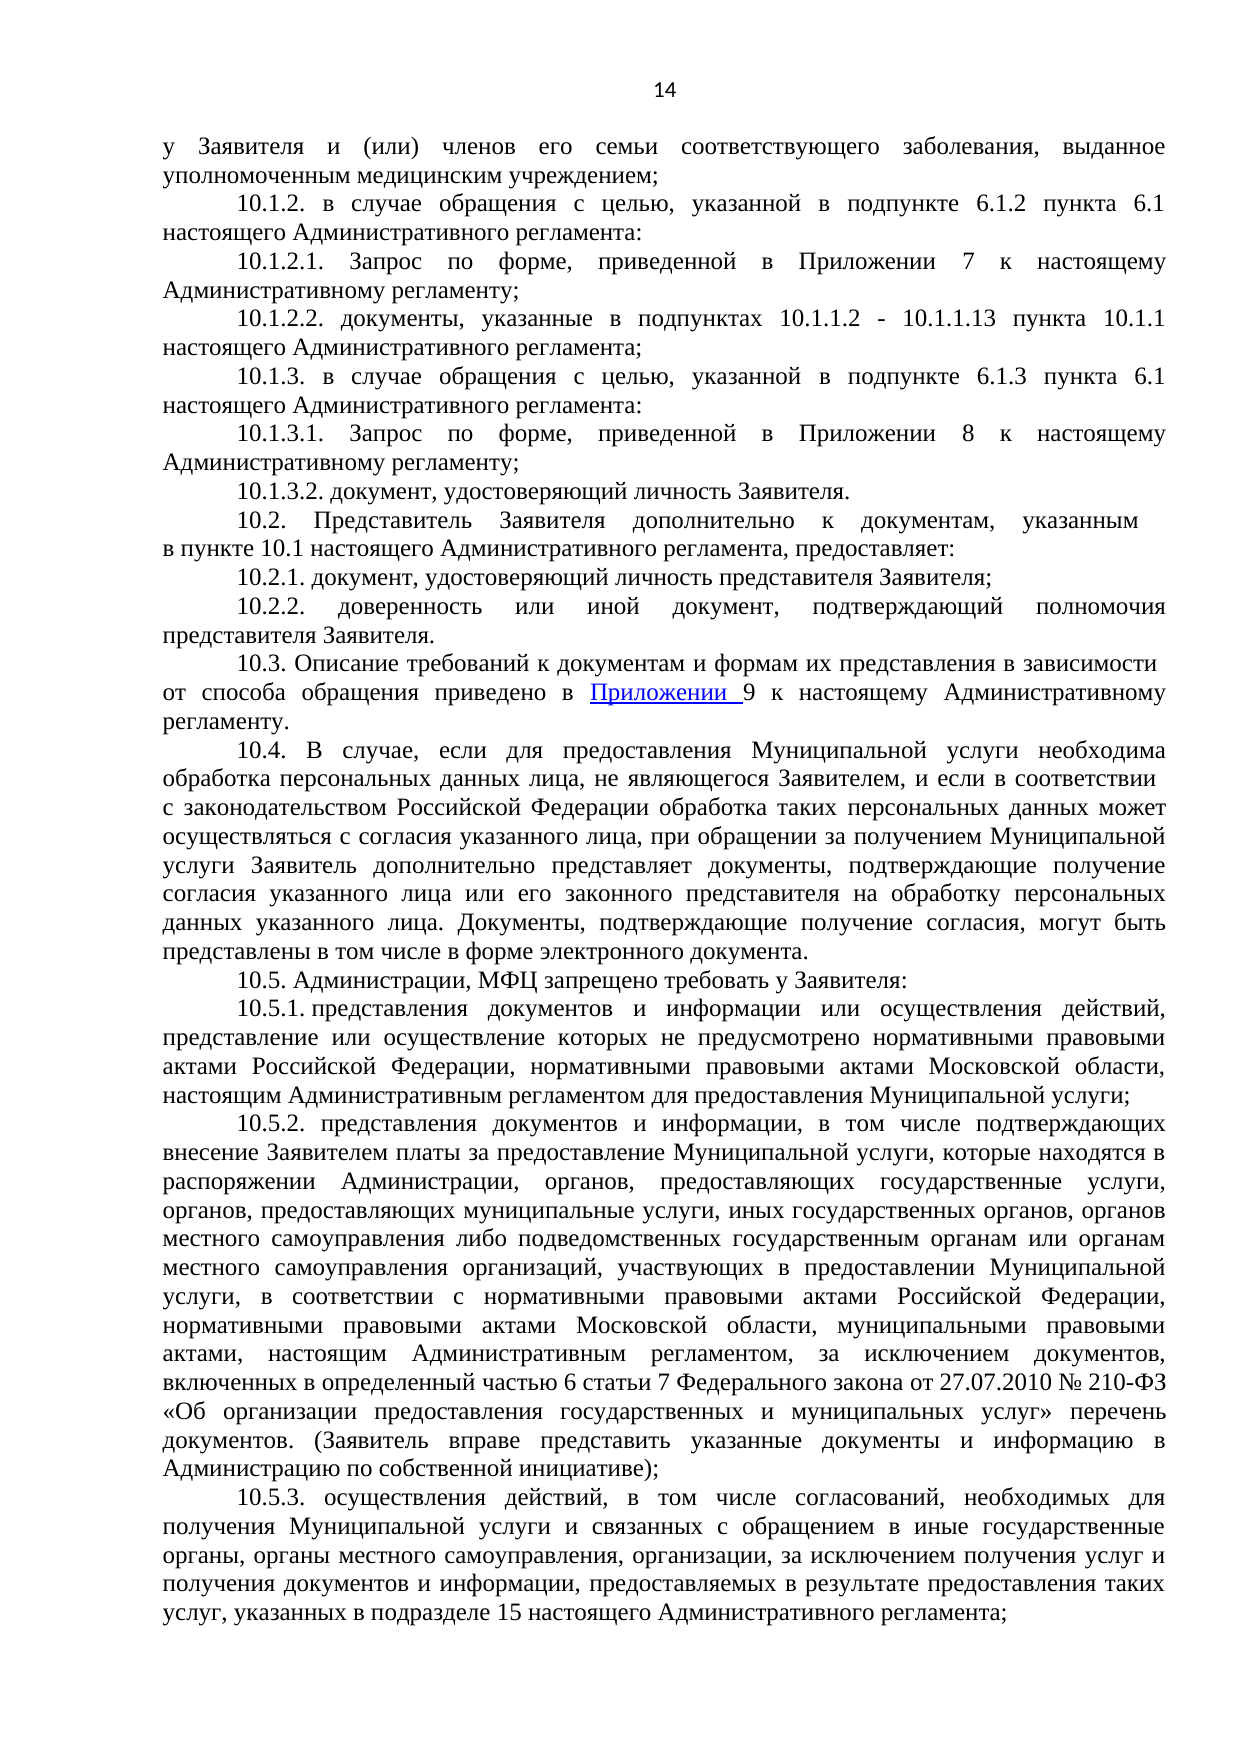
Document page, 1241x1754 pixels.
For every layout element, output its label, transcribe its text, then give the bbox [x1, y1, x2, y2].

list 10.2. Представитель Заявителя дополнительно к документам, указанным в пункте 10.1 настоящего Административного регламента, предоставляет: [162, 505, 1166, 562]
list 10.2.2. доверенность или иной документ, подтверждающий полномочия представителя Заявителя. [162, 591, 1166, 648]
list 10.1.2.1. Запрос по форме, приведенной в Приложении 7 к настоящему Административному регламенту; [162, 246, 1166, 303]
list 10.1.3. в случае обращения с целью, указанной в подпункте 6.1.3 пункта 6.1 настоящего Административного регламента: [162, 361, 1166, 418]
text 10.5.1. представления документов и информации или осуществления действий, представление или осуществление которых не предусмотрено нормативными правовыми актами Российской Федерации, нормативными правовыми актами Московской области, настоящим Административным регламентом для предоставления Муниципальной услуги; [162, 993, 1166, 1108]
list 10.3. Описание требований к документам и формам их представления в зависимости от способа обращения приведено в Приложении 9 к настоящему Административному регламенту. [162, 648, 1166, 735]
list 10.1.3.1. Запрос по форме, приведенной в Приложении 8 к настоящему Административному регламенту; [162, 418, 1166, 476]
list 10.2.1. документ, удостоверяющий личность представителя Заявителя; [162, 562, 1166, 591]
text 10.5.2. представления документов и информации, в том числе подтверждающих внесение Заявителем платы за предоставление Муниципальной услуги, которые находятся в распоряжении Администрации, органов, предоставляющих государственные услуги, органов, предоставляющих муниципальные услуги, иных государственных органов, органов местного самоуправления либо подведомственных государственным органам или органам местного самоуправления организаций, участвующих в предоставлении Муниципальной услуги, в соответствии с нормативными правовыми актами Российской Федерации, нормативными правовыми актами Московской области, муниципальными правовыми актами, настоящим Административным регламентом, за исключением документов, включенных в определенный частью 6 статьи 7 Федерального закона от 27.07.2010 № 210-ФЗ «Об организации предоставления государственных и муниципальных услуг» перечень документов. (Заявитель вправе представить указанные документы и информацию в Администрацию по собственной инициативе); [162, 1108, 1166, 1482]
text 10.5.3. осуществления действий, в том числе согласований, необходимых для получения Муниципальной услуги и связанных с обращением в иные государственные органы, органы местного самоуправления, организации, за исключением получения услуг и получения документов и информации, предоставляемых в результате предоставления таких услуг, указанных в подразделе 15 настоящего Административного регламента; [162, 1482, 1166, 1626]
text 10.5. Администрации, МФЦ запрещено требовать у Заявителя: [236, 965, 1166, 993]
list 10.1.2. в случае обращения с целью, указанной в подпункте 6.1.2 пункта 6.1 настоящего Административного регламента: [162, 188, 1166, 246]
text 10.4. В случае, если для предоставления Муниципальной услуги необходима обработка персональных данных лица, не являющегося Заявителем, и если в соответствии с законодательством Российской Федерации обработка таких персональных данных может осуществляться с согласия указанного лица, при обращении за получением Муниципальной услуги Заявитель дополнительно представляет документы, подтверждающие получение согласия указанного лица или его законного представителя на обработку персональных данных указанного лица. Документы, подтверждающие получение согласия, могут быть представлены в том числе в форме электронного документа. [162, 735, 1166, 965]
list 10.1.3.2. документ, удостоверяющий личность Заявителя. [162, 476, 1166, 505]
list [162, 131, 1166, 188]
list 10.1.2.2. документы, указанные в подпунктах 10.1.1.2 - 10.1.1.13 пункта 10.1.1 настоящего Административного регламента; [162, 303, 1166, 361]
